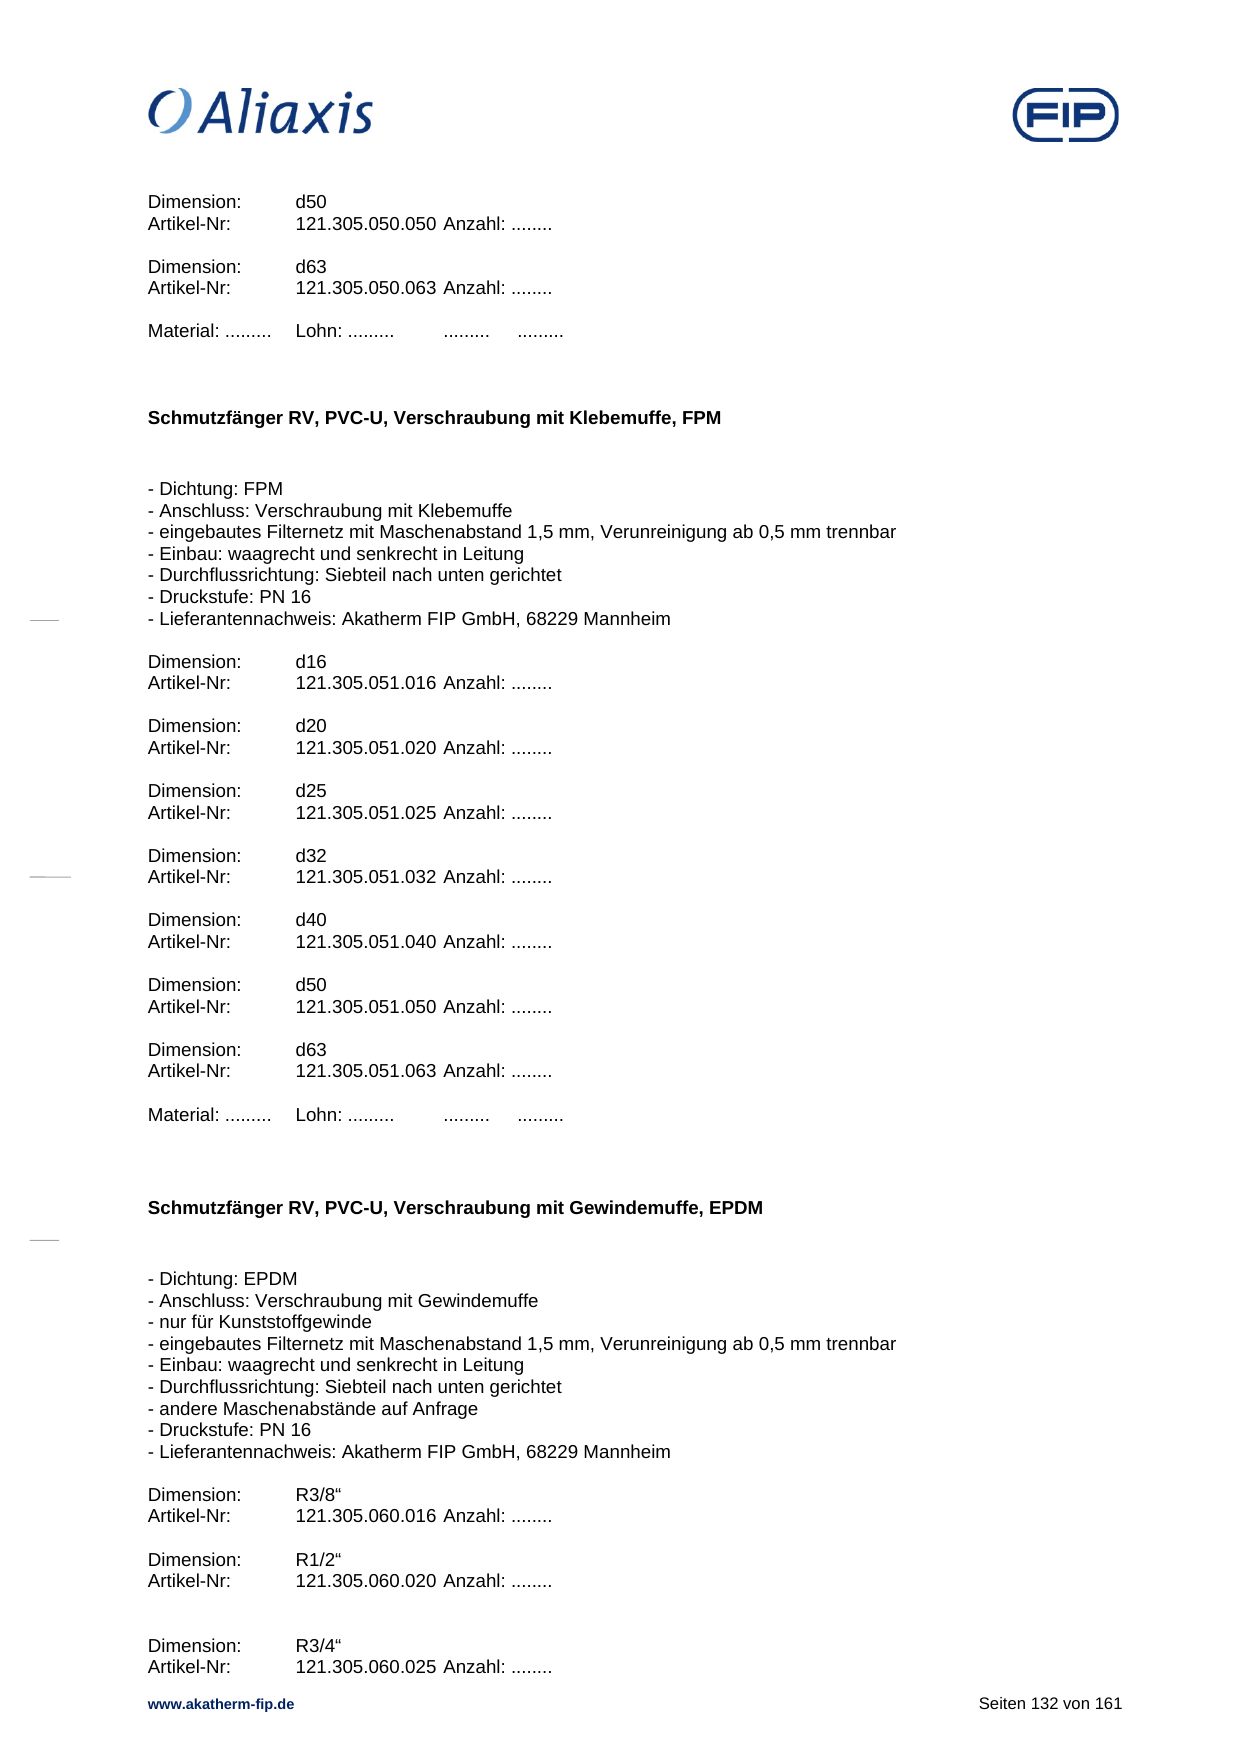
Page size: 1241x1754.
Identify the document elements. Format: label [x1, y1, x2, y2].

picture [1012, 88, 1119, 142]
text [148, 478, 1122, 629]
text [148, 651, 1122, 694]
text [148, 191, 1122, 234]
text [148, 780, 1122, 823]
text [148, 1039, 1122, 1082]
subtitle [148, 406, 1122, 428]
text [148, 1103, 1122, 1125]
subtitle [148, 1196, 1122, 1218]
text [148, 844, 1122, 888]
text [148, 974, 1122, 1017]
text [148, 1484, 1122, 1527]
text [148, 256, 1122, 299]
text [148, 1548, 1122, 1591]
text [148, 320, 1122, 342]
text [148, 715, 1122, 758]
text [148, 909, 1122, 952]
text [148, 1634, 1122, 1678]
picture [148, 88, 373, 134]
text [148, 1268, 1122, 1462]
